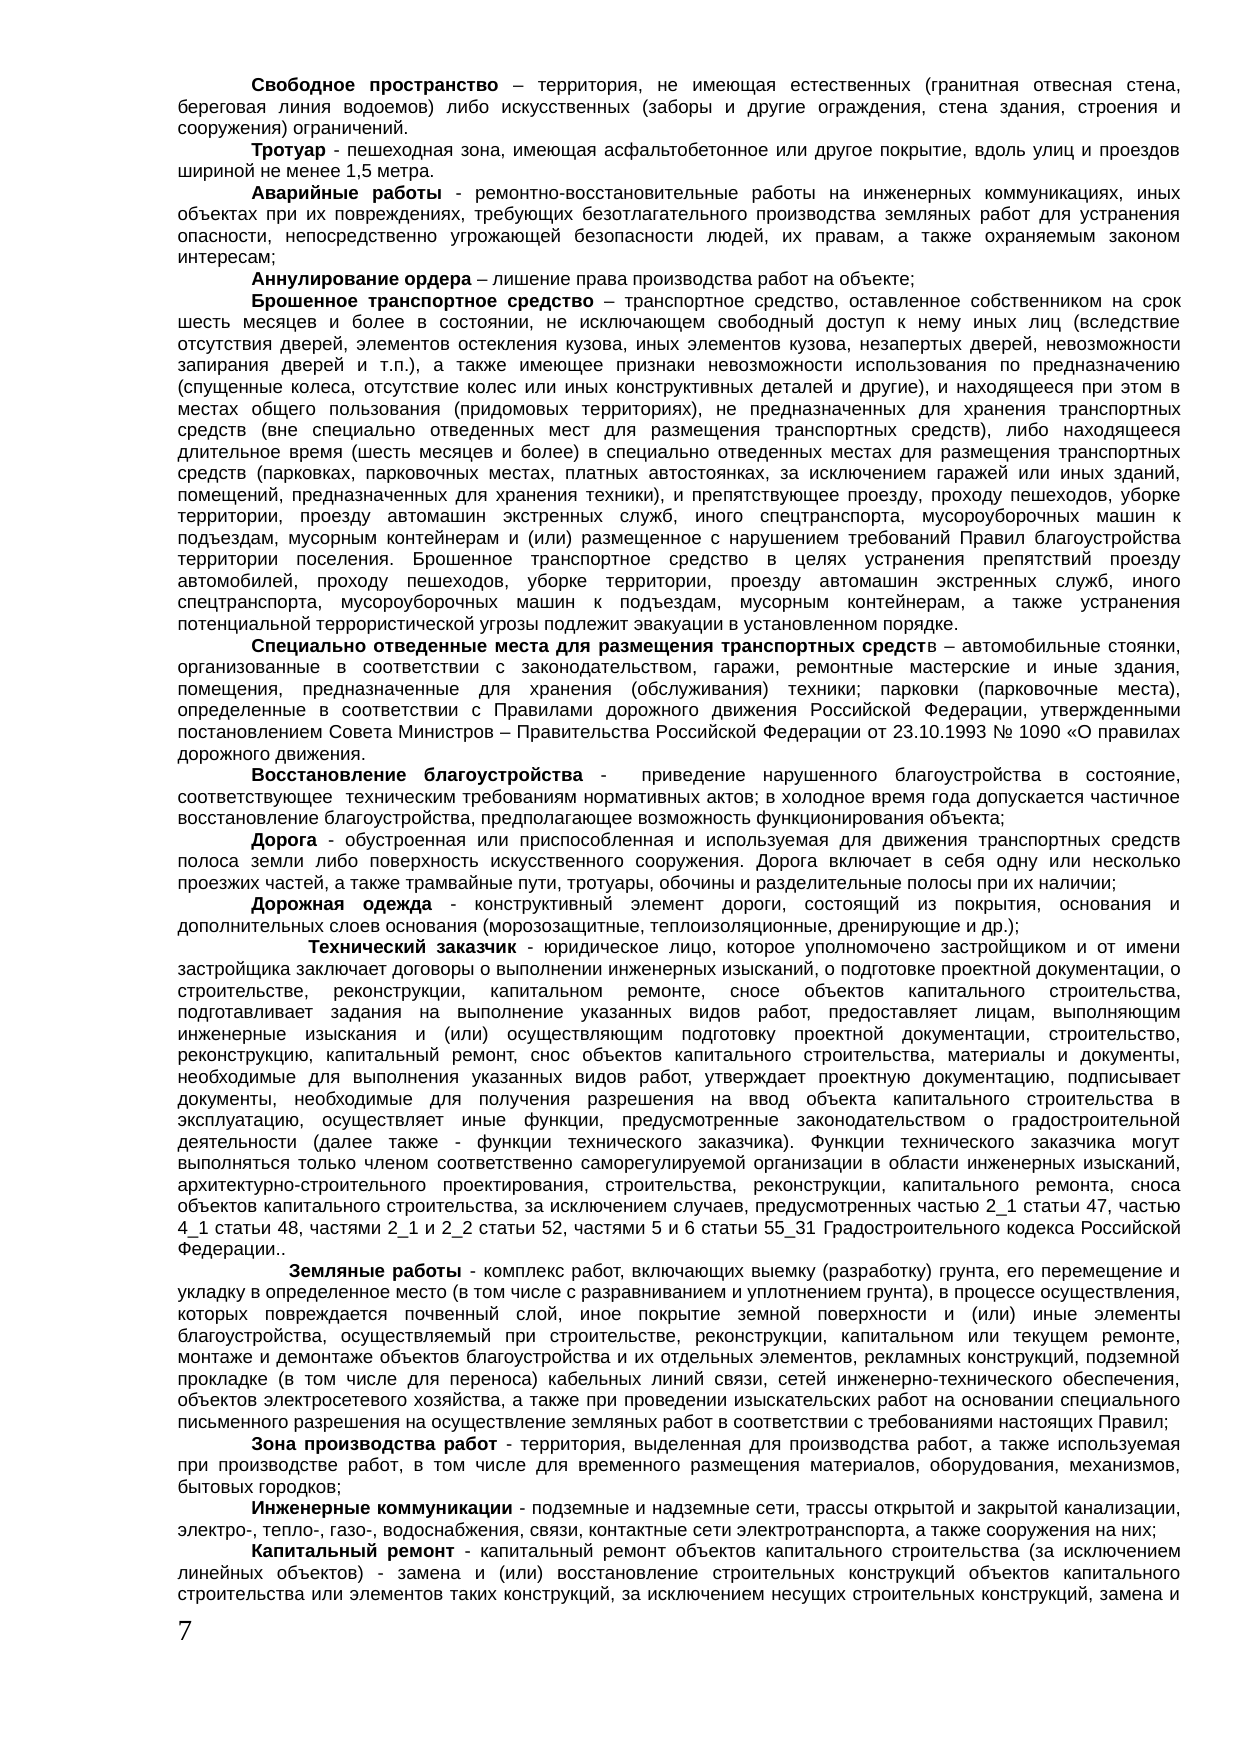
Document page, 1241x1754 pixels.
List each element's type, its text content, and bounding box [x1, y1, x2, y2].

text Свободное пространство – территория, не имеющая естественных (гранитная отвесная стена, береговая линия водоемов) либо искусственных (заборы и другие ограждения, стена здания, строения и сооружения) ограничений. [177, 74, 1181, 138]
text Восстановление благоустройства - приведение нарушенного благоустройства в состояние, соответствующее техническим требованиям нормативных актов; в холодное время года допускается частичное восстановление благоустройства, предполагающее возможность функционирования объекта; [177, 764, 1181, 828]
text Зона производства работ - территория, выделенная для производства работ, а также используемая при производстве работ, в том числе для временного размещения материалов, оборудования, механизмов, бытовых городков; [177, 1432, 1181, 1497]
text Аварийные работы - ремонтно-восстановительные работы на инженерных коммуникациях, иных объектах при их повреждениях, требующих безотлагательного производства земляных работ для устранения опасности, непосредственно угрожающей безопасности людей, их правам, а также охраняемым законом интересам; [177, 182, 1181, 268]
text Тротуар - пешеходная зона, имеющая асфальтобетонное или другое покрытие, вдоль улиц и проездов шириной не менее 1,5 метра. [177, 138, 1181, 182]
text Дорожная одежда - конструктивный элемент дороги, состоящий из покрытия, основания и дополнительных слоев основания (морозозащитные, теплоизоляционные, дренирующие и др.); [177, 893, 1181, 936]
text Дорога - обустроенная или приспособленная и используемая для движения транспортных средств полоса земли либо поверхность искусственного сооружения. Дорога включает в себя одну или несколько проезжих частей, а также трамвайные пути, тротуары, обочины и разделительные полосы при их наличии; [177, 828, 1181, 893]
text Земляные работы - комплекс работ, включающих выемку (разработку) грунта, его перемещение и укладку в определенное место (в том числе с разравниванием и уплотнением грунта), в процессе осуществления, которых повреждается почвенный слой, иное покрытие земной поверхности и (или) иные элементы благоустройства, осуществляемый при строительстве, реконструкции, капитальном или текущем ремонте, монтаже и демонтаже объектов благоустройства и их отдельных элементов, рекламных конструкций, подземной прокладке (в том числе для переноса) кабельных линий связи, сетей инженерно-технического обеспечения, объектов электросетевого хозяйства, а также при проведении изыскательских работ на основании специального письменного разрешения на осуществление земляных работ в соответствии с требованиями настоящих Правил; [177, 1260, 1181, 1432]
text Брошенное транспортное средство – транспортное средство, оставленное собственником на срок шесть месяцев и более в состоянии, не исключающем свободный доступ к нему иных лиц (вследствие отсутствия дверей, элементов остекления кузова, иных элементов кузова, незапертых дверей, невозможности запирания дверей и т.п.), а также имеющее признаки невозможности использования по предназначению (спущенные колеса, отсутствие колес или иных конструктивных деталей и другие), и находящееся при этом в местах общего пользования (придомовых территориях), не предназначенных для хранения транспортных средств (вне специально отведенных мест для размещения транспортных средств), либо находящееся длительное время (шесть месяцев и более) в специально отведенных местах для размещения транспортных средств (парковках, парковочных местах, платных автостоянках, за исключением гаражей или иных зданий, помещений, предназначенных для хранения техники), и препятствующее проезду, проходу пешеходов, уборке территории, проезду автомашин экстренных служб, иного спецтранспорта, мусороуборочных машин к подъездам, мусорным контейнерам и (или) размещенное с нарушением требований Правил благоустройства территории поселения. Брошенное транспортное средство в целях устранения препятствий проезду автомобилей, проходу пешеходов, уборке территории, проезду автомашин экстренных служб, иного спецтранспорта, мусороуборочных машин к подъездам, мусорным контейнерам, а также устранения потенциальной террористической угрозы подлежит эвакуации в установленном порядке. [177, 289, 1181, 634]
text Аннулирование ордера – лишение права производства работ на объекте; [177, 268, 1181, 289]
text Специально отведенные места для размещения транспортных средств – автомобильные стоянки, организованные в соответствии с законодательством, гаражи, ремонтные мастерские и иные здания, помещения, предназначенные для хранения (обслуживания) техники; парковки (парковочные места), определенные в соответствии с Правилами дорожного движения Российской Федерации, утвержденными постановлением Совета Министров – Правительства Российской Федерации от 23.10.1993 № 1090 «О правилах дорожного движения. [177, 634, 1181, 764]
text Технический заказчик - юридическое лицо, которое уполномочено застройщиком и от имени застройщика заключает договоры о выполнении инженерных изысканий, о подготовке проектной документации, о строительстве, реконструкции, капитальном ремонте, сносе объектов капитального строительства, подготавливает задания на выполнение указанных видов работ, предоставляет лицам, выполняющим инженерные изыскания и (или) осуществляющим подготовку проектной документации, строительство, реконструкцию, капитальный ремонт, снос объектов капитального строительства, материалы и документы, необходимые для выполнения указанных видов работ, утверждает проектную документацию, подписывает документы, необходимые для получения разрешения на ввод объекта капитального строительства в эксплуатацию, осуществляет иные функции, предусмотренные законодательством о градостроительной деятельности (далее также - функции технического заказчика). Функции технического заказчика могут выполняться только членом соответственно саморегулируемой организации в области инженерных изысканий, архитектурно-строительного проектирования, строительства, реконструкции, капитального ремонта, сноса объектов капитального строительства, за исключением случаев, предусмотренных частью 2_1 статьи 47, частью 4_1 статьи 48, частями 2_1 и 2_2 статьи 52, частями 5 и 6 статьи 55_31 Градостроительного кодекса Российской Федерации.. [177, 936, 1181, 1260]
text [177, 1540, 1181, 1605]
text Инженерные коммуникации - подземные и надземные сети, трассы открытой и закрытой канализации, электро-, тепло-, газо-, водоснабжения, связи, контактные сети электротранспорта, а также сооружения на них; [177, 1497, 1181, 1540]
